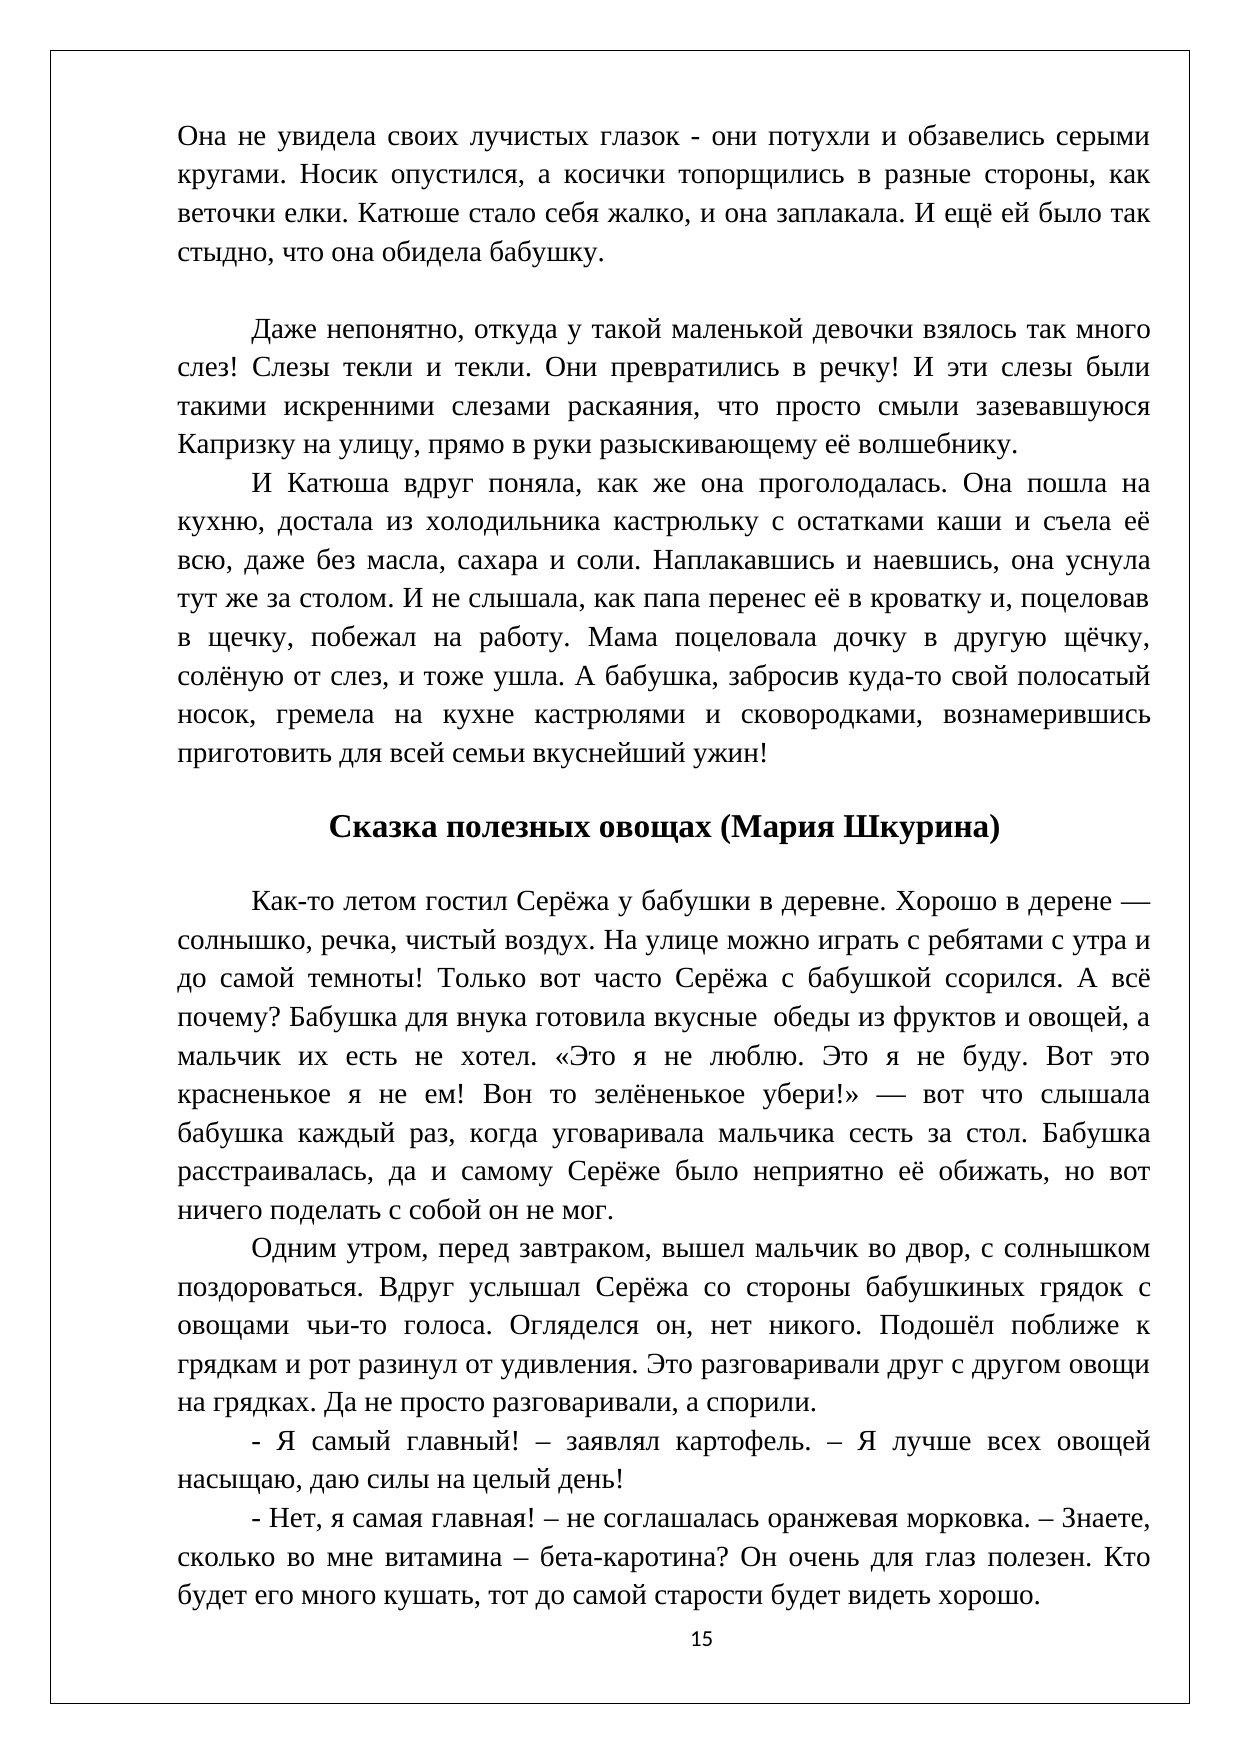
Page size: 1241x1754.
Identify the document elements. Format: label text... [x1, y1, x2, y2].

text - Нет, я самая главная! – не соглашалась оранжевая морковка. – Знаете, сколько во мне витамина – бета-каротина? Он очень для глаз полезен. Кто будет его много кушать, тот до самой старости будет видеть хорошо. [177, 1500, 1152, 1611]
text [177, 118, 1152, 267]
text Даже непонятно, откуда у такой маленькой девочки взялось так много слез! Слезы текли и текли. Они превратились в речку! И эти слезы были такими искренними слезами раскаяния, что просто смыли зазевавшуюся Капризку на улицу, прямо в руки разыскивающему её волшебнику. [177, 311, 1152, 460]
text Как-то летом гостил Серёжа у бабушки в деревне. Хорошо в дерене — солнышко, речка, чистый воздух. На улице можно играть с ребятами с утра и до самой темноты! Только вот часто Серёжа с бабушкой ссорился. А всё почему? Бабушка для внука готовила вкусные обеды из фруктов и овощей, а мальчик их есть не хотел. «Это я не люблю. Это я не буду. Вот это красненькое я не ем! Вон то зелёненькое убери!» — вот что слышала бабушка каждый раз, когда уговаривала мальчика сесть за стол. Бабушка расстраивалась, да и самому Серёже было неприятно её обижать, но вот ничего поделать с собой он не мог. [177, 883, 1152, 1225]
text Сказка полезных овощах (Мария Шкурина) [177, 807, 1152, 845]
text - Я самый главный! – заявлял картофель. – Я лучше всех овощей насыщаю, даю силы на целый день! [177, 1423, 1152, 1495]
text И Катюша вдруг поняла, как же она проголодалась. Она пошла на кухню, достала из холодильника кастрюльку с остатками каши и съела её всю, даже без масла, сахара и соли. Наплакавшись и наевшись, она уснула тут же за столом. И не слышала, как папа перенес её в кроватку и, поцеловав в щечку, побежал на работу. Мама поцеловала дочку в другую щёчку, солёную от слез, и тоже ушла. А бабушка, забросив куда-то свой полосатый носок, гремела на кухне кастрюлями и сковородками, вознамерившись приготовить для всей семьи вкуснейший ужин! [177, 465, 1152, 768]
text Одним утром, перед завтраком, вышел мальчик во двор, с солнышком поздороваться. Вдруг услышал Серёжа со стороны бабушкиных грядок с овощами чьи-то голоса. Огляделся он, нет никого. Подошёл поближе к грядкам и рот разинул от удивления. Это разговаривали друг с другом овощи на грядках. Да не просто разговаривали, а спорили. [177, 1230, 1152, 1418]
